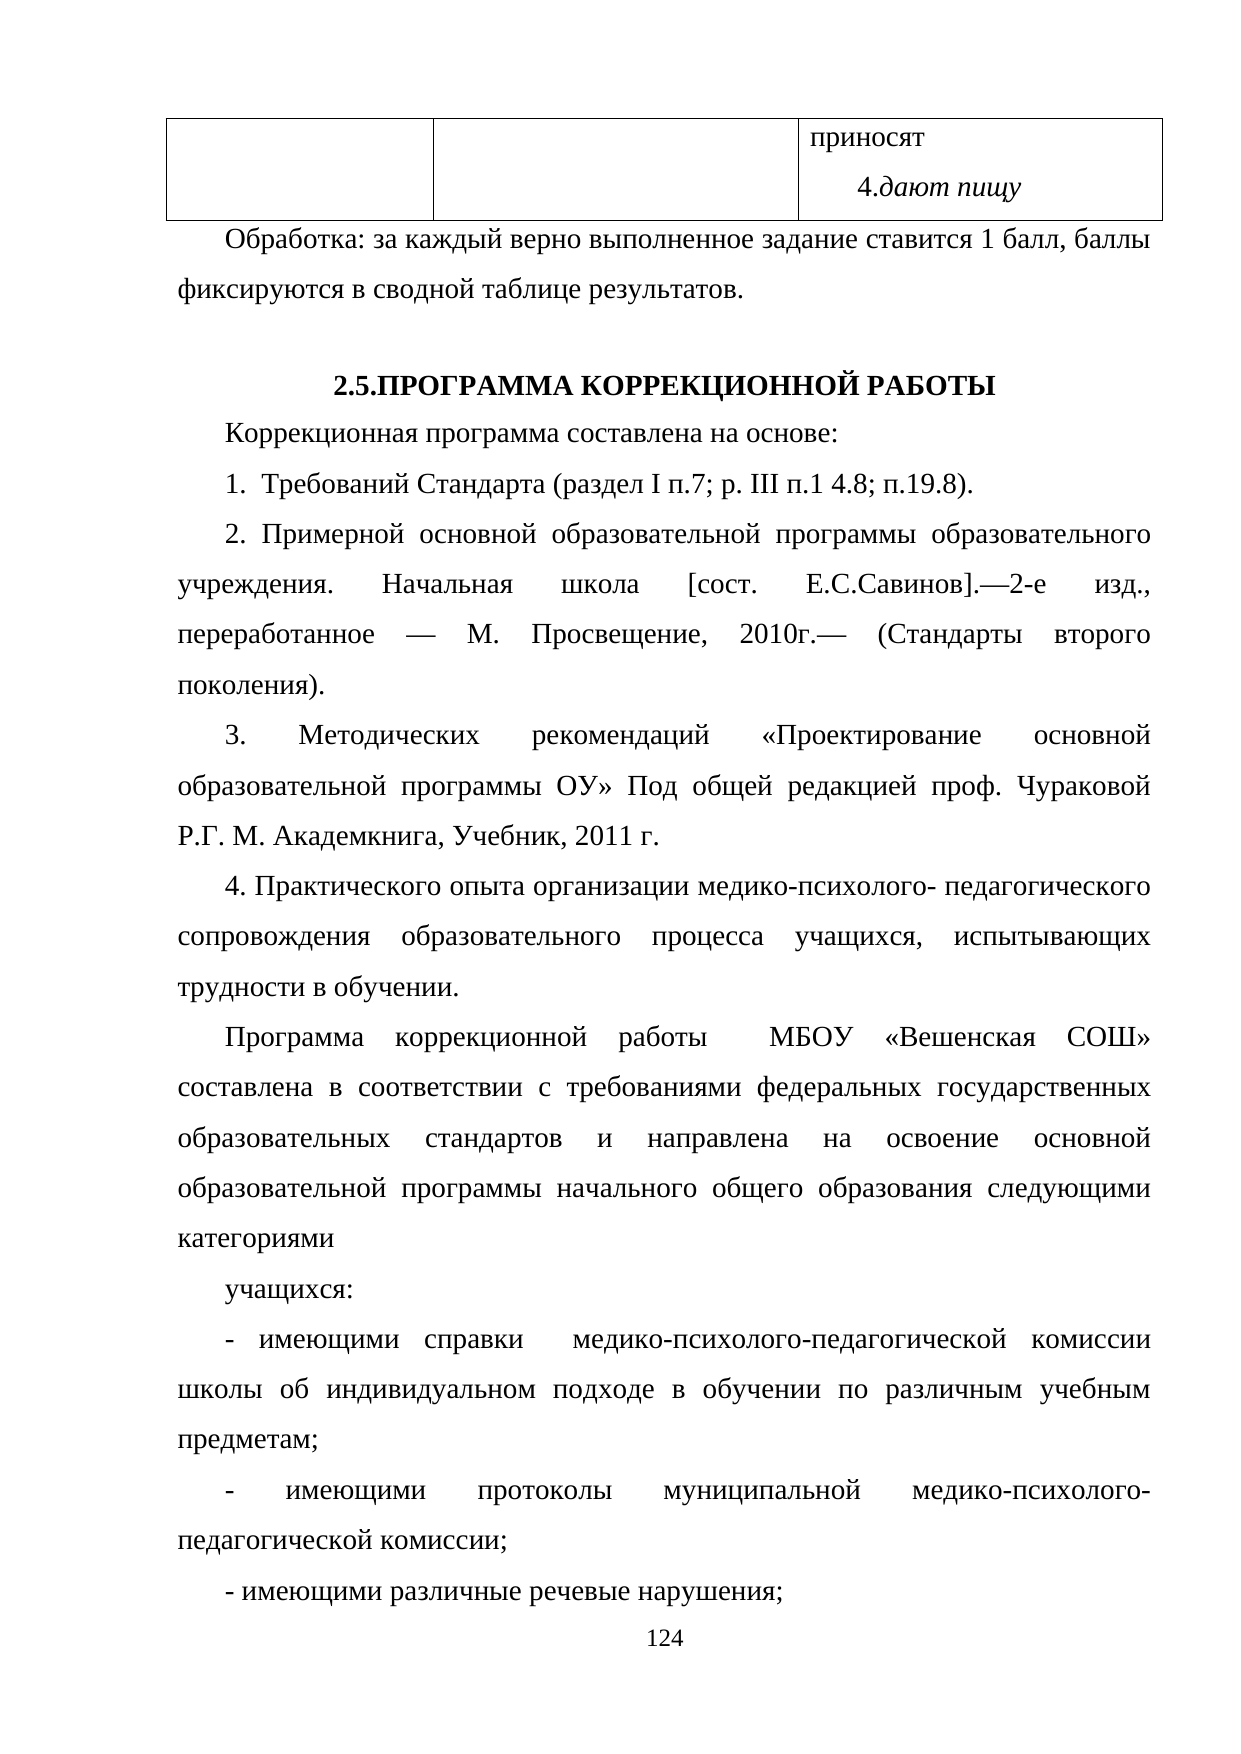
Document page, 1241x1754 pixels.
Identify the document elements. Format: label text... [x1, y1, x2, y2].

text Программа коррекционной работы МБОУ «Вешенская СОШ» составлена в соответствии с требованиями федеральных государственных образовательных стандартов и направлена на освоение основной образовательной программы начального общего образования следующими категориями [177, 1019, 1152, 1254]
text 4. Практического опыта организации медико-психолого- педагогического сопровождения образовательного процесса учащихся, испытывающих трудности в обучении. [177, 868, 1152, 1002]
text 1. Требований Стандарта (раздел I п.7; р. III п.1 4.8; п.19.8). [177, 466, 1152, 499]
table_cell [434, 119, 798, 220]
text - имеющими справки медико-психолого-педагогической комиссии школы об индивидуальном подходе в обучении по различным учебным предметам; [177, 1321, 1152, 1455]
text Коррекционная программа составлена на основе: [177, 415, 1152, 449]
text учащихся: [177, 1271, 1152, 1304]
table_cell 7 [167, 119, 433, 220]
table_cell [799, 119, 1162, 220]
text 3. Методических рекомендаций «Проектирование основной образовательной программы ОУ» Под общей редакцией проф. Чураковой Р.Г. М. Академкнига, Учебник, 2011 г. [177, 717, 1152, 851]
text Обработка: за каждый верно выполненное задание ставится 1 балл, баллы фиксируются в сводной таблице результатов. [177, 221, 1152, 304]
text - имеющими различные речевые нарушения; [177, 1573, 1152, 1606]
subtitle 2.5.ПРОГРАММА КОРРЕКЦИОННОЙ РАБОТЫ [177, 372, 1152, 402]
text 2. Примерной основной образовательной программы образовательного учреждения. Начальная школа [сост. Е.С.Савинов].—2-е изд., переработанное — М. Просвещение, 2010г.— (Стандарты второго поколения). [177, 516, 1152, 701]
text - имеющими протоколы муниципальной медико-психолого-педагогической комиссии; [177, 1472, 1152, 1556]
